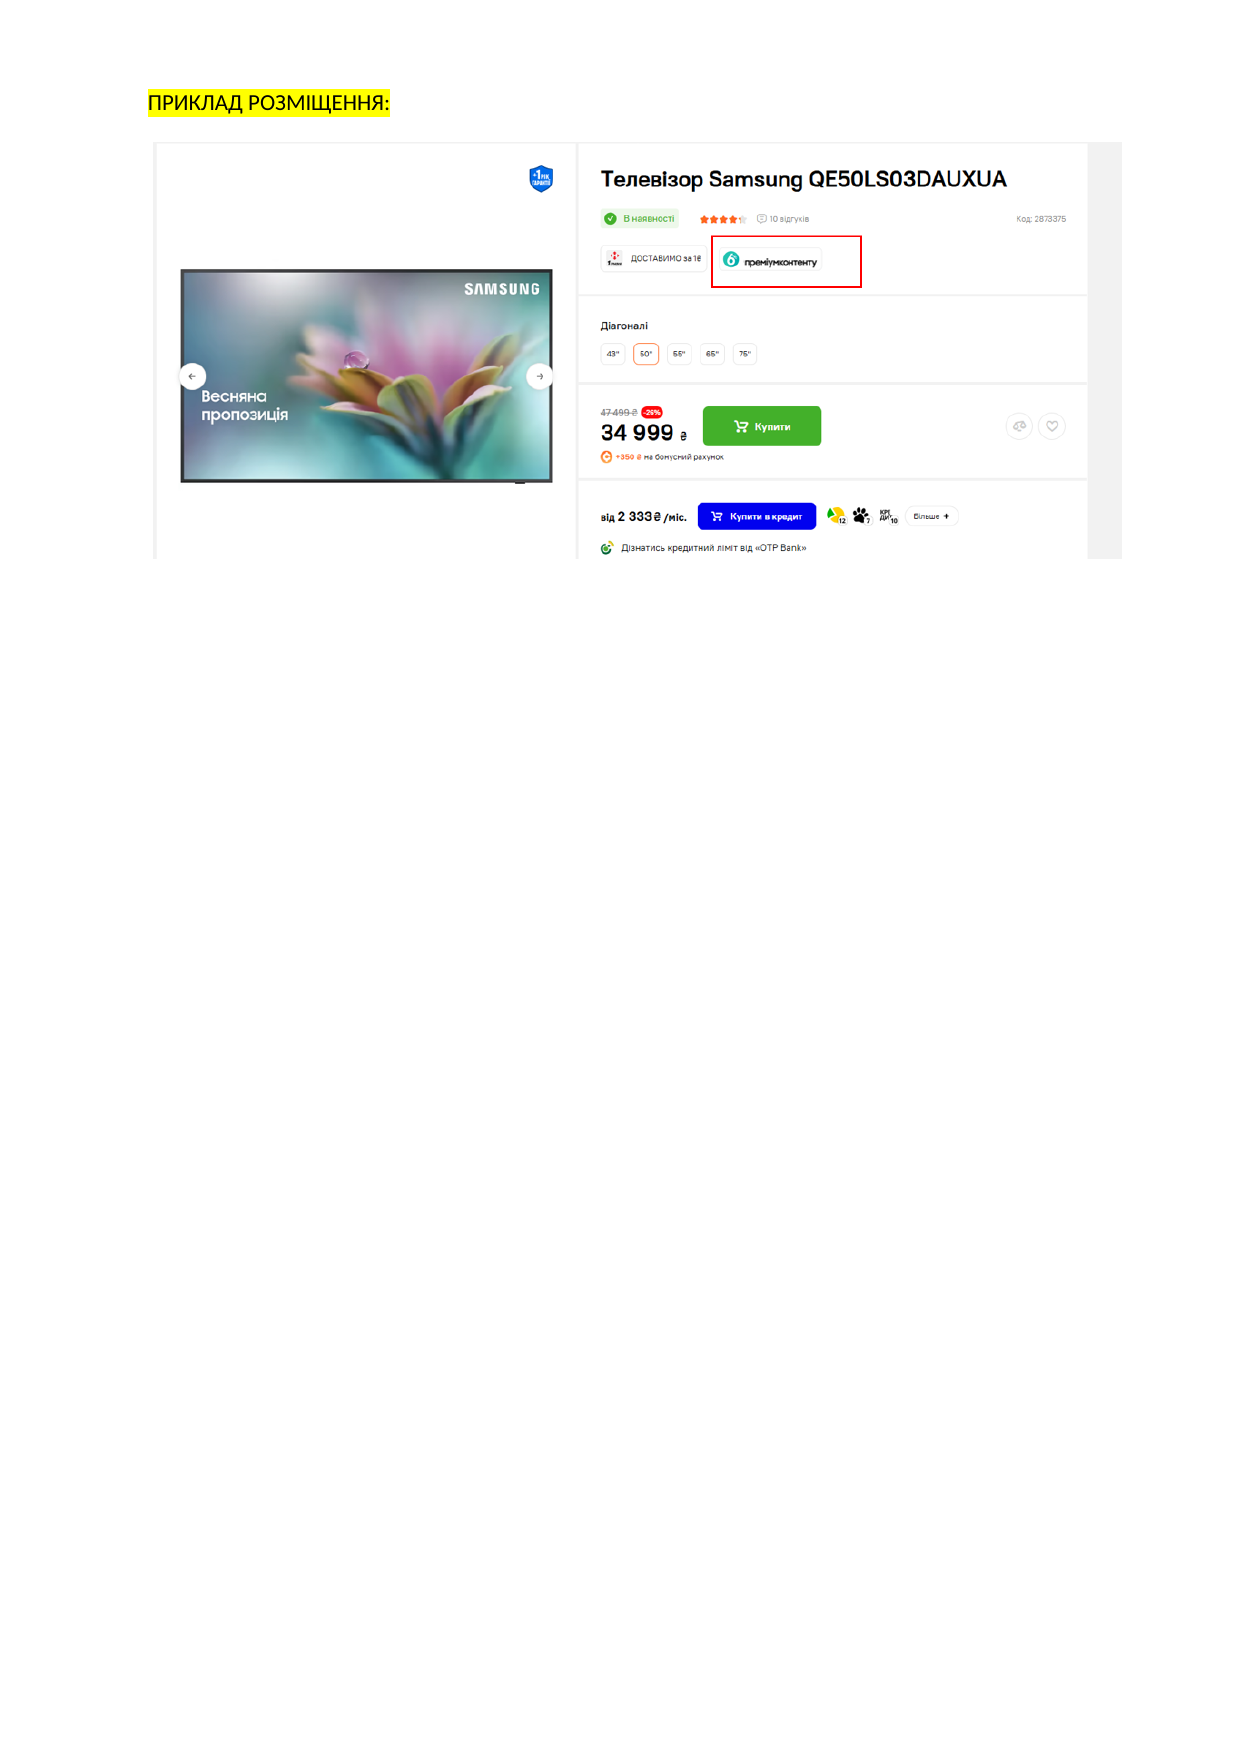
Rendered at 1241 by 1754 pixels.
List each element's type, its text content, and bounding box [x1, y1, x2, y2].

picture [147, 135, 1155, 566]
text ПРИКЛАД РОЗМІЩЕННЯ: [148, 88, 1152, 117]
